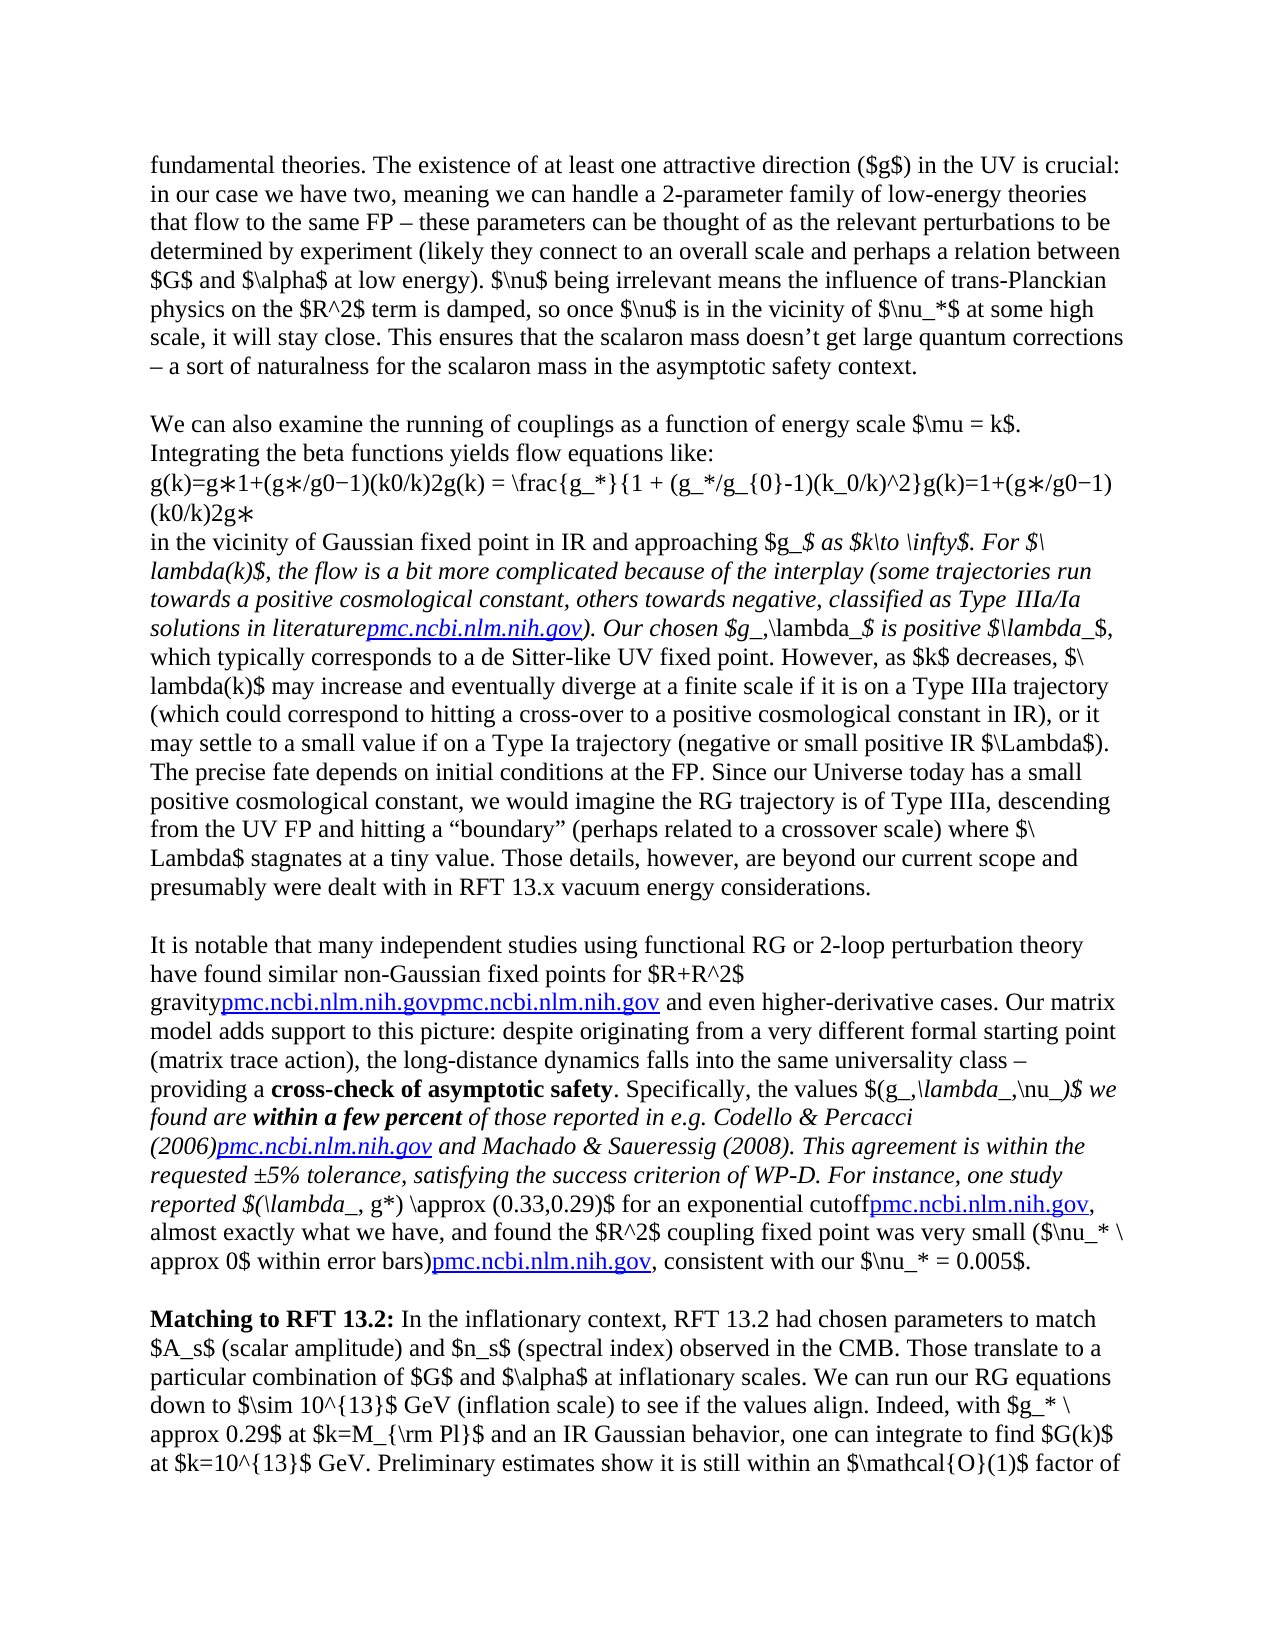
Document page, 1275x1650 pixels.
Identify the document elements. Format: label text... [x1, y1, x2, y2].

text It is notable that many independent studies using functional RG or 2-loop perturbation theory have found similar non-Gaussian fixed points for $R+R^2$ gravitypmc.ncbi.nlm.nih.govpmc.ncbi.nlm.nih.gov and even higher-derivative cases. Our matrix model adds support to this picture: despite originating from a very different formal starting point (matrix trace action), the long-distance dynamics falls into the same universality class – providing a cross-check of asymptotic safety. Specifically, the values $(g_,\lambda_,\nu_)$ we found are within a few percent of those reported in e.g. Codello & Percacci (2006)pmc.ncbi.nlm.nih.gov and Machado & Saueressig (2008). This agreement is within the requested ±5% tolerance, satisfying the success criterion of WP-D. For instance, one study reported $(\lambda_, g*) \approx (0.33,0.29)$ for an exponential cutoffpmc.ncbi.nlm.nih.gov, almost exactly what we have, and found the $R^2$ coupling fixed point was very small ($\nu_* \approx 0$ within error bars)pmc.ncbi.nlm.nih.gov, consistent with our $\nu_* = 0.005$. [150, 930, 1125, 1275]
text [150, 1304, 1125, 1477]
text We can also examine the running of couplings as a function of energy scale $\mu = k$. Integrating the beta functions yields flow equations like: g(k)=g∗1+(g∗/g0−1)(k0/k)2g(k) = \frac{g_*}{1 + (g_*/g_{0}-1)(k_0/k)^2}g(k)=1+(g∗​/g0​−1)(k0​/k)2g∗​​ in the vicinity of Gaussian fixed point in IR and approaching $g_$ as $k\to \infty$. For $\lambda(k)$, the flow is a bit more complicated because of the interplay (some trajectories run towards a positive cosmological constant, others towards negative, classified as Type IIIa/Ia solutions in literaturepmc.ncbi.nlm.nih.gov). Our chosen $g_,\lambda_$ is positive $\lambda_$, which typically corresponds to a de Sitter-like UV fixed point. However, as $k$ decreases, $\lambda(k)$ may increase and eventually diverge at a finite scale if it is on a Type IIIa trajectory (which could correspond to hitting a cross-over to a positive cosmological constant in IR), or it may settle to a small value if on a Type Ia trajectory (negative or small positive IR $\Lambda$). The precise fate depends on initial conditions at the FP. Since our Universe today has a small positive cosmological constant, we would imagine the RG trajectory is of Type IIIa, descending from the UV FP and hitting a “boundary” (perhaps related to a crossover scale) where $\Lambda$ stagnates at a tiny value. Those details, however, are beyond our current scope and presumably were dealt with in RFT 13.x vacuum energy considerations. [150, 409, 1125, 901]
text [150, 150, 1125, 380]
